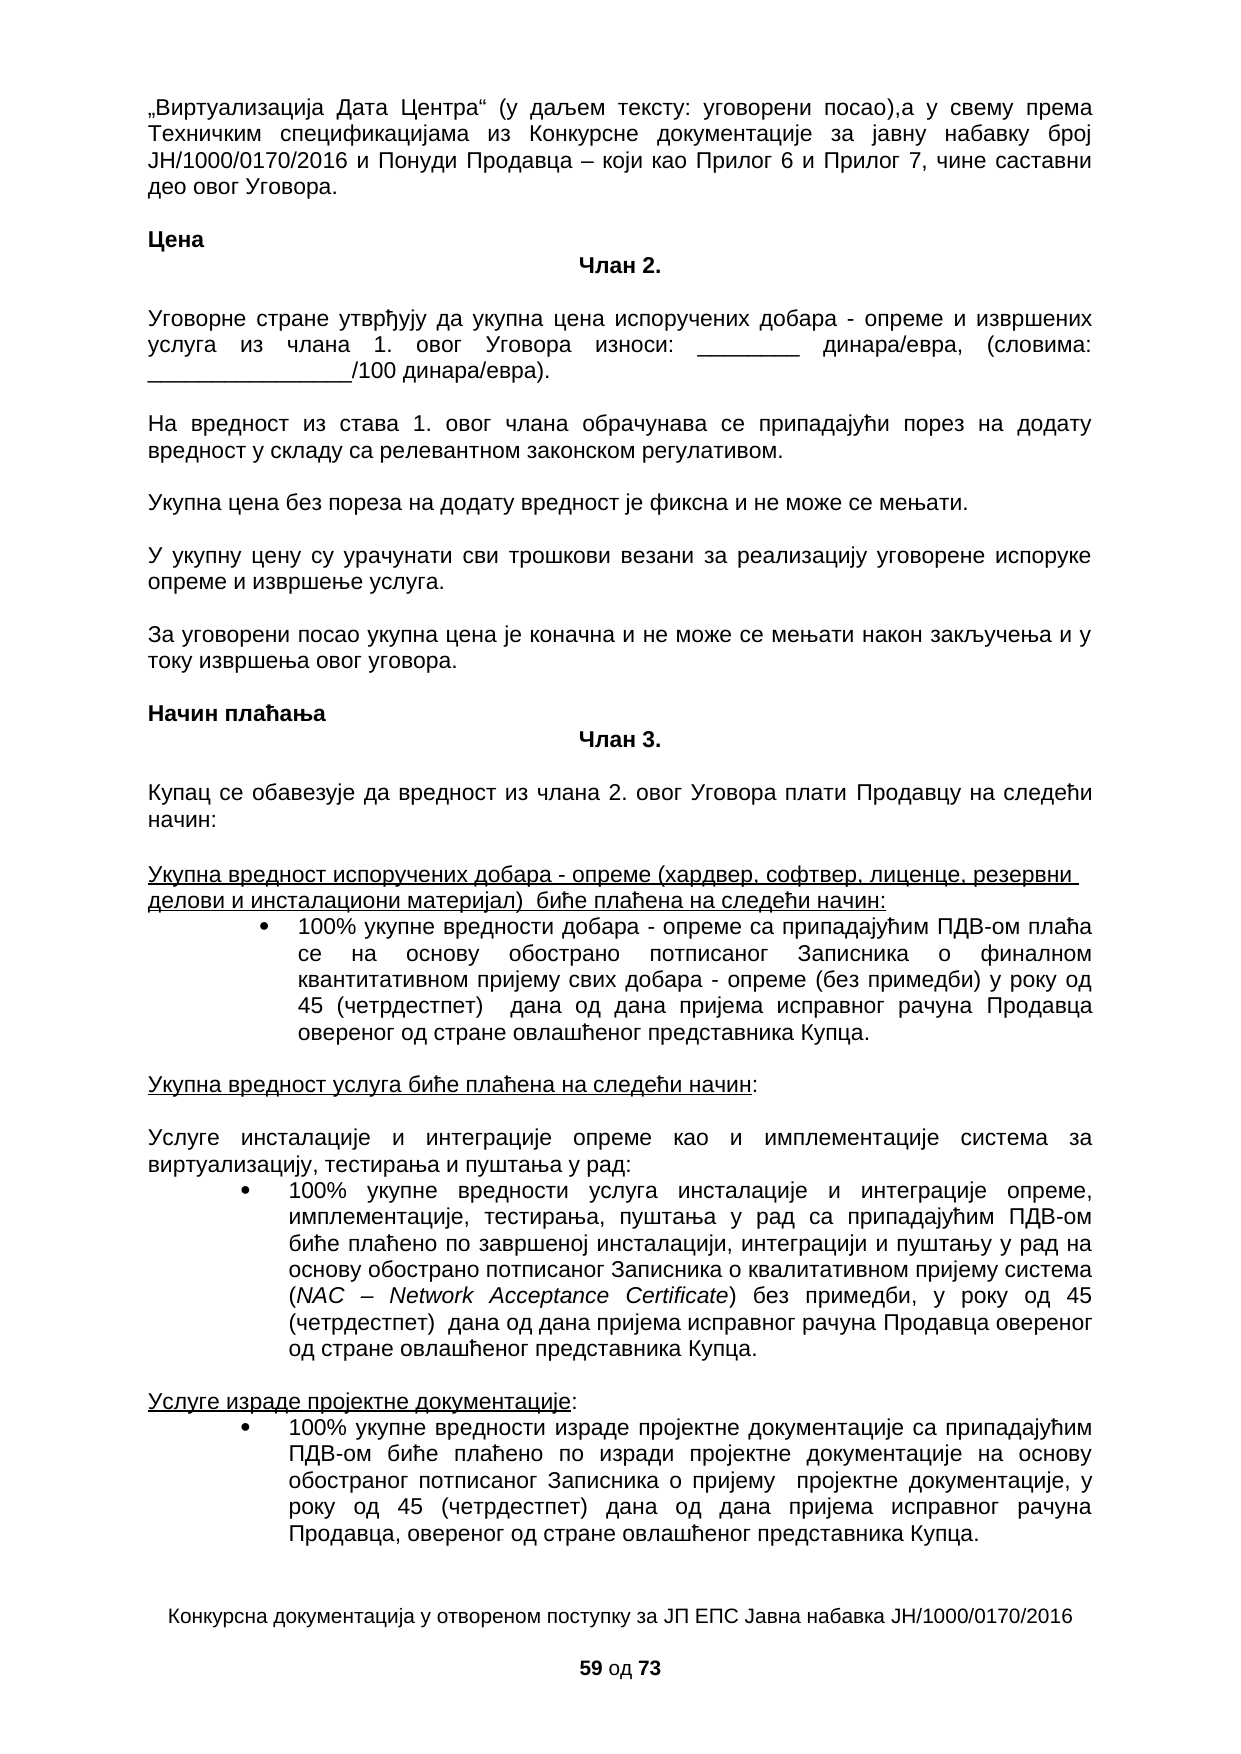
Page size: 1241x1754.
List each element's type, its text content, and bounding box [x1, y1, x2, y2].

text Члан 3. [148, 726, 1092, 753]
text Уговорне стране утврђују да укупна цена испоручених добара - опреме и извршених услуга из члана 1. овог Уговора износи: ________ динара/евра, (словима: ________________/100 динара/евра). [148, 305, 1092, 384]
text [148, 94, 1092, 199]
text Цена [148, 226, 1092, 252]
text У укупну цену су урачунати сви трошкови везани за реализацију уговорене испоруке опреме и извршење услуга. [148, 542, 1092, 595]
text Укупна вредност испоручених добара - опреме (хардвер, софтвер, лиценце, резервни делови и инсталациони материјал) биће плаћена на следећи начин: [148, 861, 1092, 913]
text На вредност из става 1. овог члана обрачунава се припадајући порез на додату вредност у складу са релевантном законском регулативом. [148, 410, 1092, 463]
text Услуге израде пројектне документације: [148, 1388, 1092, 1414]
text Купац се обавезује да вредност из члана 2. овог Уговора плати Продавцу на следећи начин: [148, 779, 1092, 832]
text Начин плаћања [148, 700, 1092, 726]
text Члан 2. [148, 252, 1092, 278]
text Укупна цена без пореза на додату вредност је фиксна и не може се мењати. [148, 489, 1092, 516]
list 100% укупне вредности израде пројектне документације са припадајућим ПДВ-ом биће плаћено по изради пројектне документације на основу обостраног потписаног Записника о пријему пројектне документације, у року од 45 (четрдестпет) дана од дана пријема исправног рачуна Продавца, овереног од стране овлашћеног представника Купца. [241, 1414, 1092, 1546]
text За уговорени посао укупна цена је коначна и не може се мењати након закључења и у току извршења овог уговора. [148, 621, 1092, 674]
text Услуге инсталације и интеграције опреме као и имплементације система за виртуализацију, тестирања и пуштања у рад: [148, 1124, 1092, 1177]
text Укупна вредност услуга биће плаћена на следећи начин: [148, 1071, 1092, 1098]
list 100% укупне вредности добара - опреме са припадајућим ПДВ-ом плаћа се на основу обострано потписаног Записника о финалном квантитативном пријему свих добара - опреме (без примедби) у року од 45 (четрдестпет) дана од дана пријема исправног рачуна Продавца овереног од стране овлашћеног представника Купца. [260, 913, 1092, 1045]
list 100% укупне вредности услуга инсталације и интеграције опреме, имплементације, тестирања, пуштања у рад са припадајућим ПДВ-ом биће плаћено по завршеној инсталацији, интеграцији и пуштању у рад на основу обострано потписаног Записника о квалитативном пријему система (NAC – Network Acceptance Certificate) без примедби, у року од 45 (четрдестпет) дана од дана пријема исправног рачуна Продавца овереног од стране овлашћеног представника Купца. [241, 1177, 1092, 1361]
